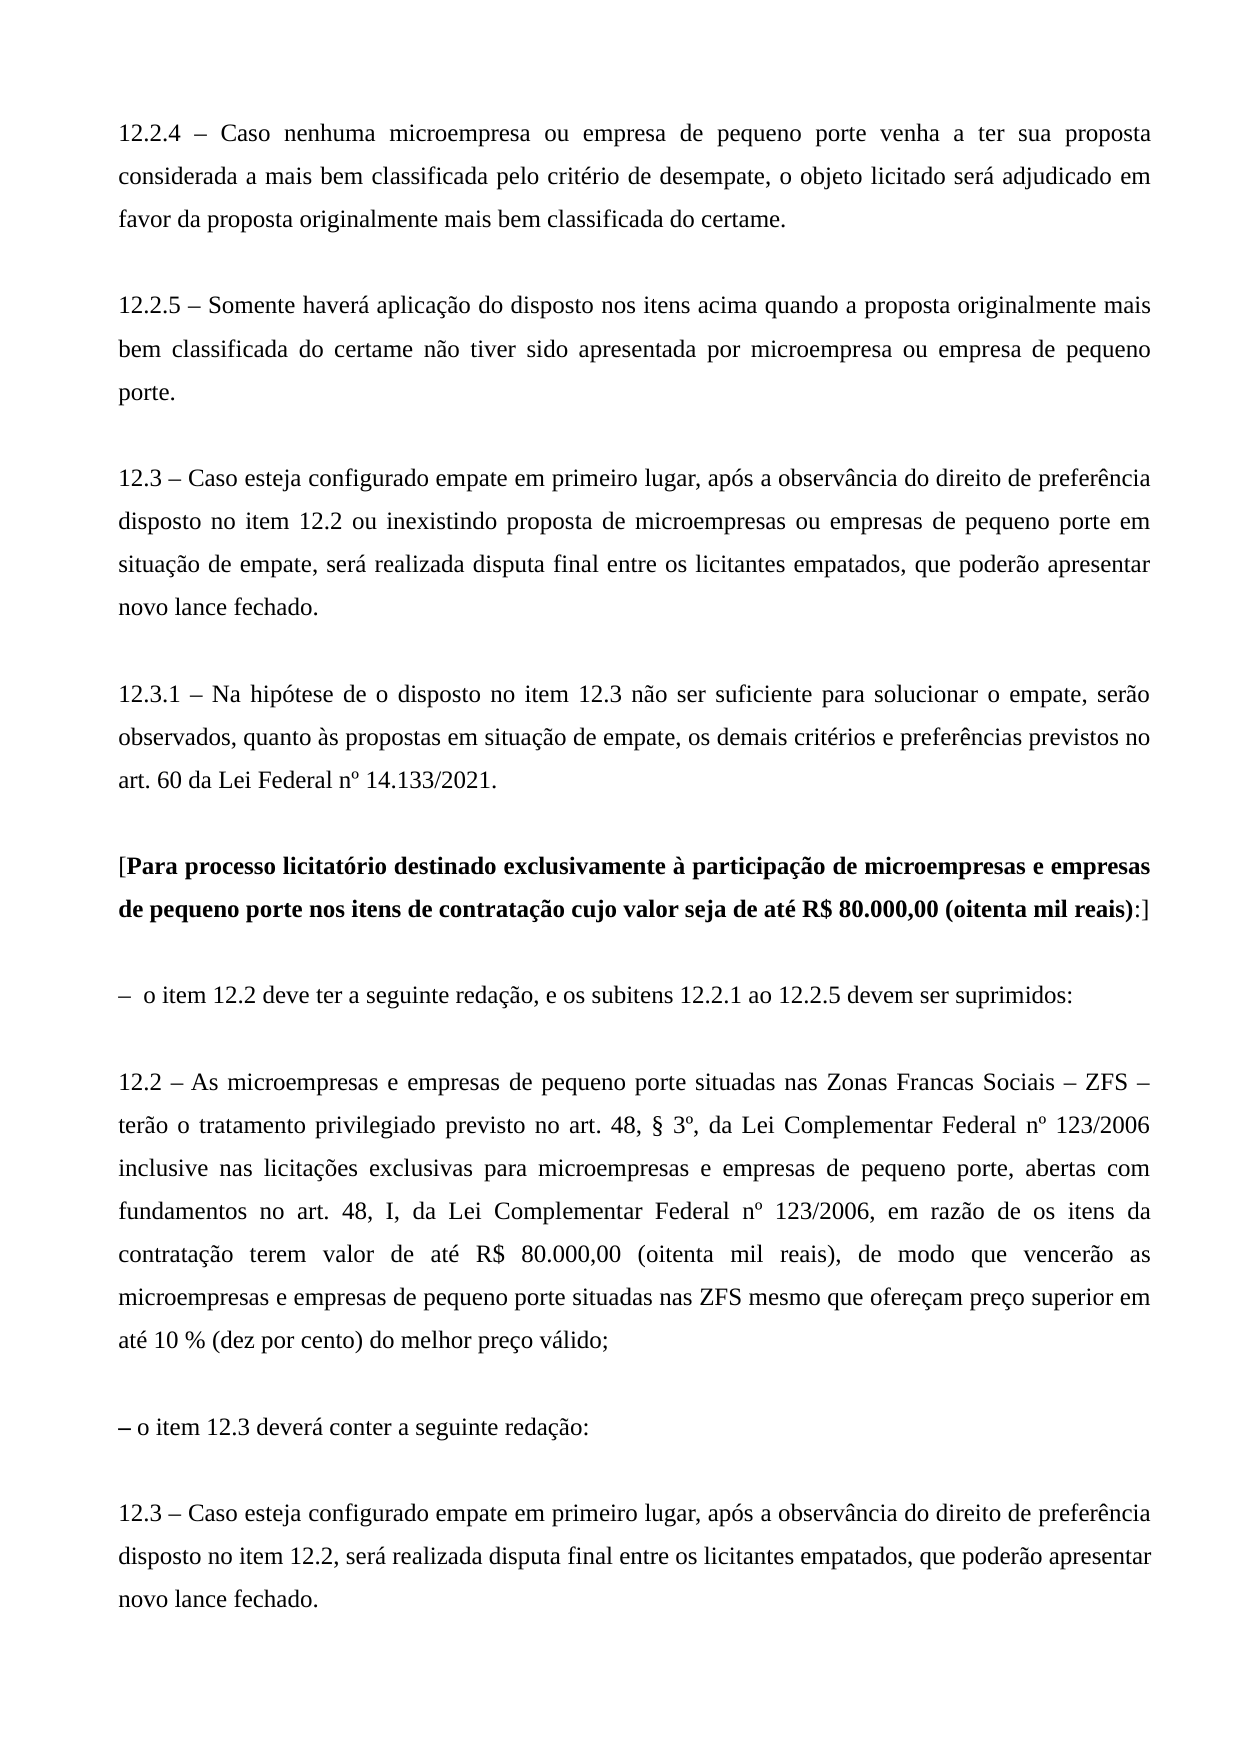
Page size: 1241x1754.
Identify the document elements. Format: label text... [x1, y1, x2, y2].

text [Para processo licitatório destinado exclusivamente à participação de microempresas e empresas de pequeno porte nos itens de contratação cujo valor seja de até R$ 80.000,00 (oitenta mil reais):] [118, 851, 1152, 923]
text 12.3.1 – Na hipótese de o disposto no item 12.3 não ser suficiente para solucionar o empate, serão observados, quanto às propostas em situação de empate, os demais critérios e preferências previstos no art. 60 da Lei Federal nº 14.133/2021. [118, 679, 1152, 794]
text 12.2.5 – Somente haverá aplicação do disposto nos itens acima quando a proposta originalmente mais bem classificada do certame não tiver sido apresentada por microempresa ou empresa de pequeno porte. [118, 291, 1152, 406]
text – o item 12.2 deve ter a seguinte redação, e os subitens 12.2.1 ao 12.2.5 devem ser suprimidos: [118, 981, 1152, 1009]
text – o item 12.3 deverá conter a seguinte redação: [118, 1412, 1152, 1441]
text 12.2.4 – Caso nenhuma microempresa ou empresa de pequeno porte venha a ter sua proposta considerada a mais bem classificada pelo critério de desempate, o objeto licitado será adjudicado em favor da proposta originalmente mais bem classificada do certame. [118, 118, 1152, 233]
text 12.3 – Caso esteja configurado empate em primeiro lugar, após a observância do direito de preferência disposto no item 12.2, será realizada disputa final entre os licitantes empatados, que poderão apresentar novo lance fechado. [118, 1498, 1152, 1613]
text 12.2 – As microempresas e empresas de pequeno porte situadas nas Zonas Francas Sociais – ZFS – terão o tratamento privilegiado previsto no art. 48, § 3º, da Lei Complementar Federal nº 123/2006 inclusive nas licitações exclusivas para microempresas e empresas de pequeno porte, abertas com fundamentos no art. 48, I, da Lei Complementar Federal nº 123/2006, em razão de os itens da contratação terem valor de até R$ 80.000,00 (oitenta mil reais), de modo que vencerão as microempresas e empresas de pequeno porte situadas nas ZFS mesmo que ofereçam preço superior em até 10 % (dez por cento) do melhor preço válido; [118, 1067, 1152, 1354]
text 12.3 – Caso esteja configurado empate em primeiro lugar, após a observância do direito de preferência disposto no item 12.2 ou inexistindo proposta de microempresas ou empresas de pequeno porte em situação de empate, será realizada disputa final entre os licitantes empatados, que poderão apresentar novo lance fechado. [118, 463, 1152, 621]
